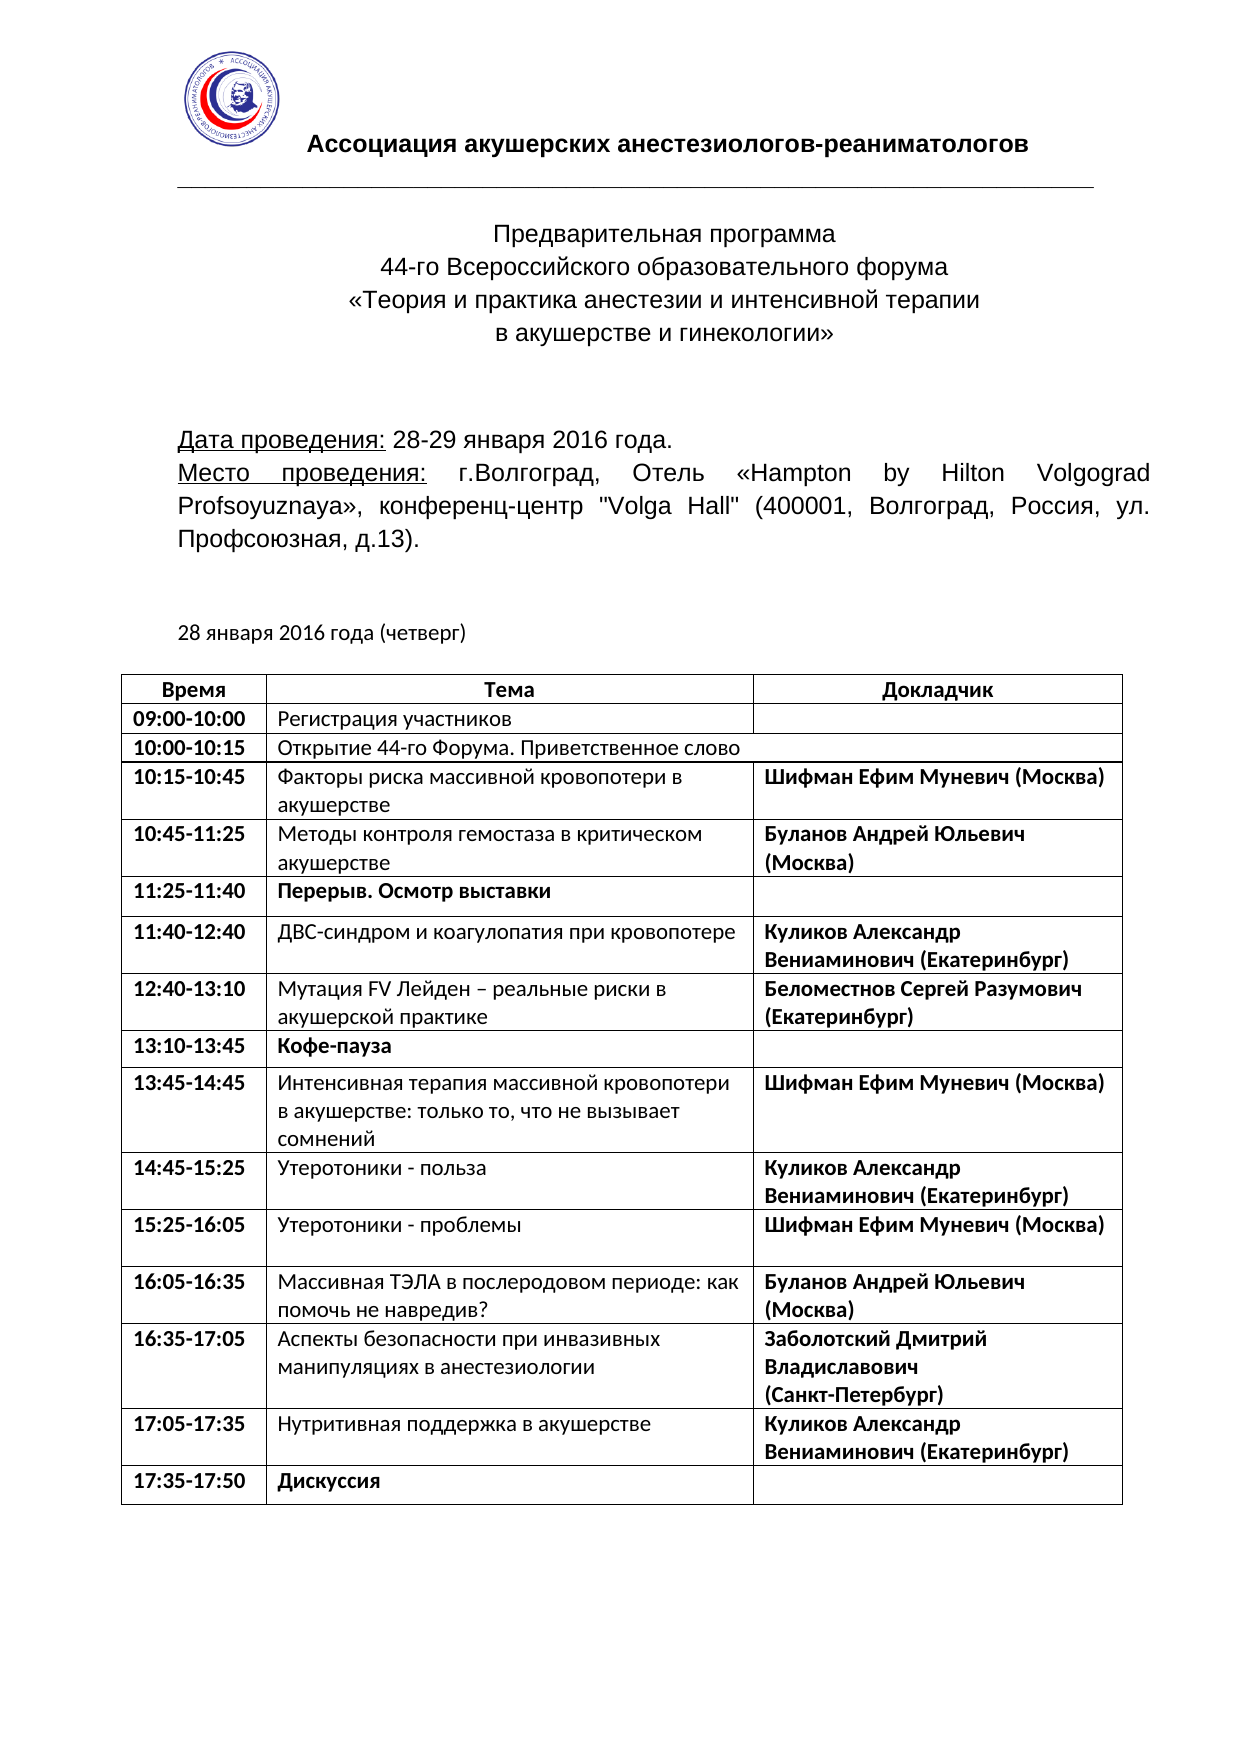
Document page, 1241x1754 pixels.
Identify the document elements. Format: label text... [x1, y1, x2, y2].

table_cell 12:40-13:10 [122, 974, 266, 1030]
table_cell [754, 1031, 1122, 1067]
text «Теория и практика анестезии и интенсивной терапии [177, 285, 1152, 313]
table_cell Утеротоники - польза [267, 1153, 753, 1209]
text 28 января 2016 года (четверг) [177, 618, 1152, 646]
table_cell Куликов Александр Вениаминович (Екатеринбург) [754, 917, 1122, 973]
table_cell 09:00-10:00 [122, 704, 266, 732]
text Дата проведения: 28-29 января 2016 года. [177, 425, 1152, 454]
table_cell Буланов Андрей Юльевич (Москва) [754, 1267, 1122, 1323]
text Ассоциация акушерских анестезиологов-реаниматологов [177, 44, 1152, 158]
text Предварительная программа [177, 219, 1152, 247]
table_cell 11:40-12:40 [122, 917, 266, 973]
table_cell Куликов Александр Вениаминович (Екатеринбург) [754, 1153, 1122, 1209]
table_cell Мутация FV Лейден – реальные риски в акушерской практике [267, 974, 753, 1030]
table_cell 10:00-10:15 [122, 734, 266, 761]
table_cell Открытие 44-го Форума. Приветственное слово [267, 734, 1122, 761]
table_cell Нутритивная поддержка в акушерстве [267, 1409, 753, 1465]
table_cell Шифман Ефим Муневич (Москва) [754, 763, 1122, 818]
table_cell 13:45-14:45 [122, 1068, 266, 1152]
table_cell Дискуссия [267, 1466, 753, 1504]
table_cell Аспекты безопасности при инвазивных манипуляциях в анестезиологии [267, 1324, 753, 1408]
table_cell 16:35-17:05 [122, 1324, 266, 1408]
table_cell Интенсивная терапия массивной кровопотери в акушерстве: только то, что не вызывает сомнений [267, 1068, 753, 1152]
text 44-го Всероссийского образовательного форума [177, 252, 1152, 280]
table_header Тема [267, 675, 753, 703]
table_header Докладчик [754, 675, 1122, 703]
table_cell 17:35-17:50 [122, 1466, 266, 1504]
table_cell Утеротоники - проблемы [267, 1210, 753, 1266]
table_cell Шифман Ефим Муневич (Москва) [754, 1068, 1122, 1152]
table_cell 17:05-17:35 [122, 1409, 266, 1465]
table_cell Кофе-пауза [267, 1031, 753, 1067]
table_cell [754, 704, 1122, 732]
table_cell [754, 877, 1122, 916]
table_cell Шифман Ефим Муневич (Москва) [754, 1210, 1122, 1266]
table_cell 15:25-16:05 [122, 1210, 266, 1266]
table_cell 14:45-15:25 [122, 1153, 266, 1209]
table_cell 16:05-16:35 [122, 1267, 266, 1323]
table_cell Методы контроля гемостаза в критическом акушерстве [267, 820, 753, 876]
text Место проведения: г.Волгоград, Отель «Hampton by Hilton Volgograd Profsoyuznaya», конференц-центр "Volga Hall" (400001, Волгоград, Россия, ул. Профсоюзная, д.13). [177, 458, 1152, 553]
table_header Время [122, 675, 266, 703]
table_cell Беломестнов Сергей Разумович (Екатеринбург) [754, 974, 1122, 1030]
table_cell Перерыв. Осмотр выставки [267, 877, 753, 916]
table_cell 10:15-10:45 [122, 763, 266, 818]
text __________________________________________________________________ [177, 162, 1152, 191]
table_cell ДВС-синдром и коагулопатия при кровопотере [267, 917, 753, 973]
table_cell 10:45-11:25 [122, 820, 266, 876]
table_cell Регистрация участников [267, 704, 753, 732]
text в акушерстве и гинекологии» [177, 318, 1152, 346]
table_cell 11:25-11:40 [122, 877, 266, 916]
table_cell Факторы риска массивной кровопотери в акушерстве [267, 763, 753, 818]
table_cell Куликов Александр Вениаминович (Екатеринбург) [754, 1409, 1122, 1465]
table_cell Массивная ТЭЛА в послеродовом периоде: как помочь не навредив? [267, 1267, 753, 1323]
table_cell Буланов Андрей Юльевич (Москва) [754, 820, 1122, 876]
table_cell [754, 1466, 1122, 1504]
table_cell Заболотский Дмитрий Владиславович (Санкт-Петербург) [754, 1324, 1122, 1408]
picture [177, 44, 286, 153]
table_cell 13:10-13:45 [122, 1031, 266, 1067]
